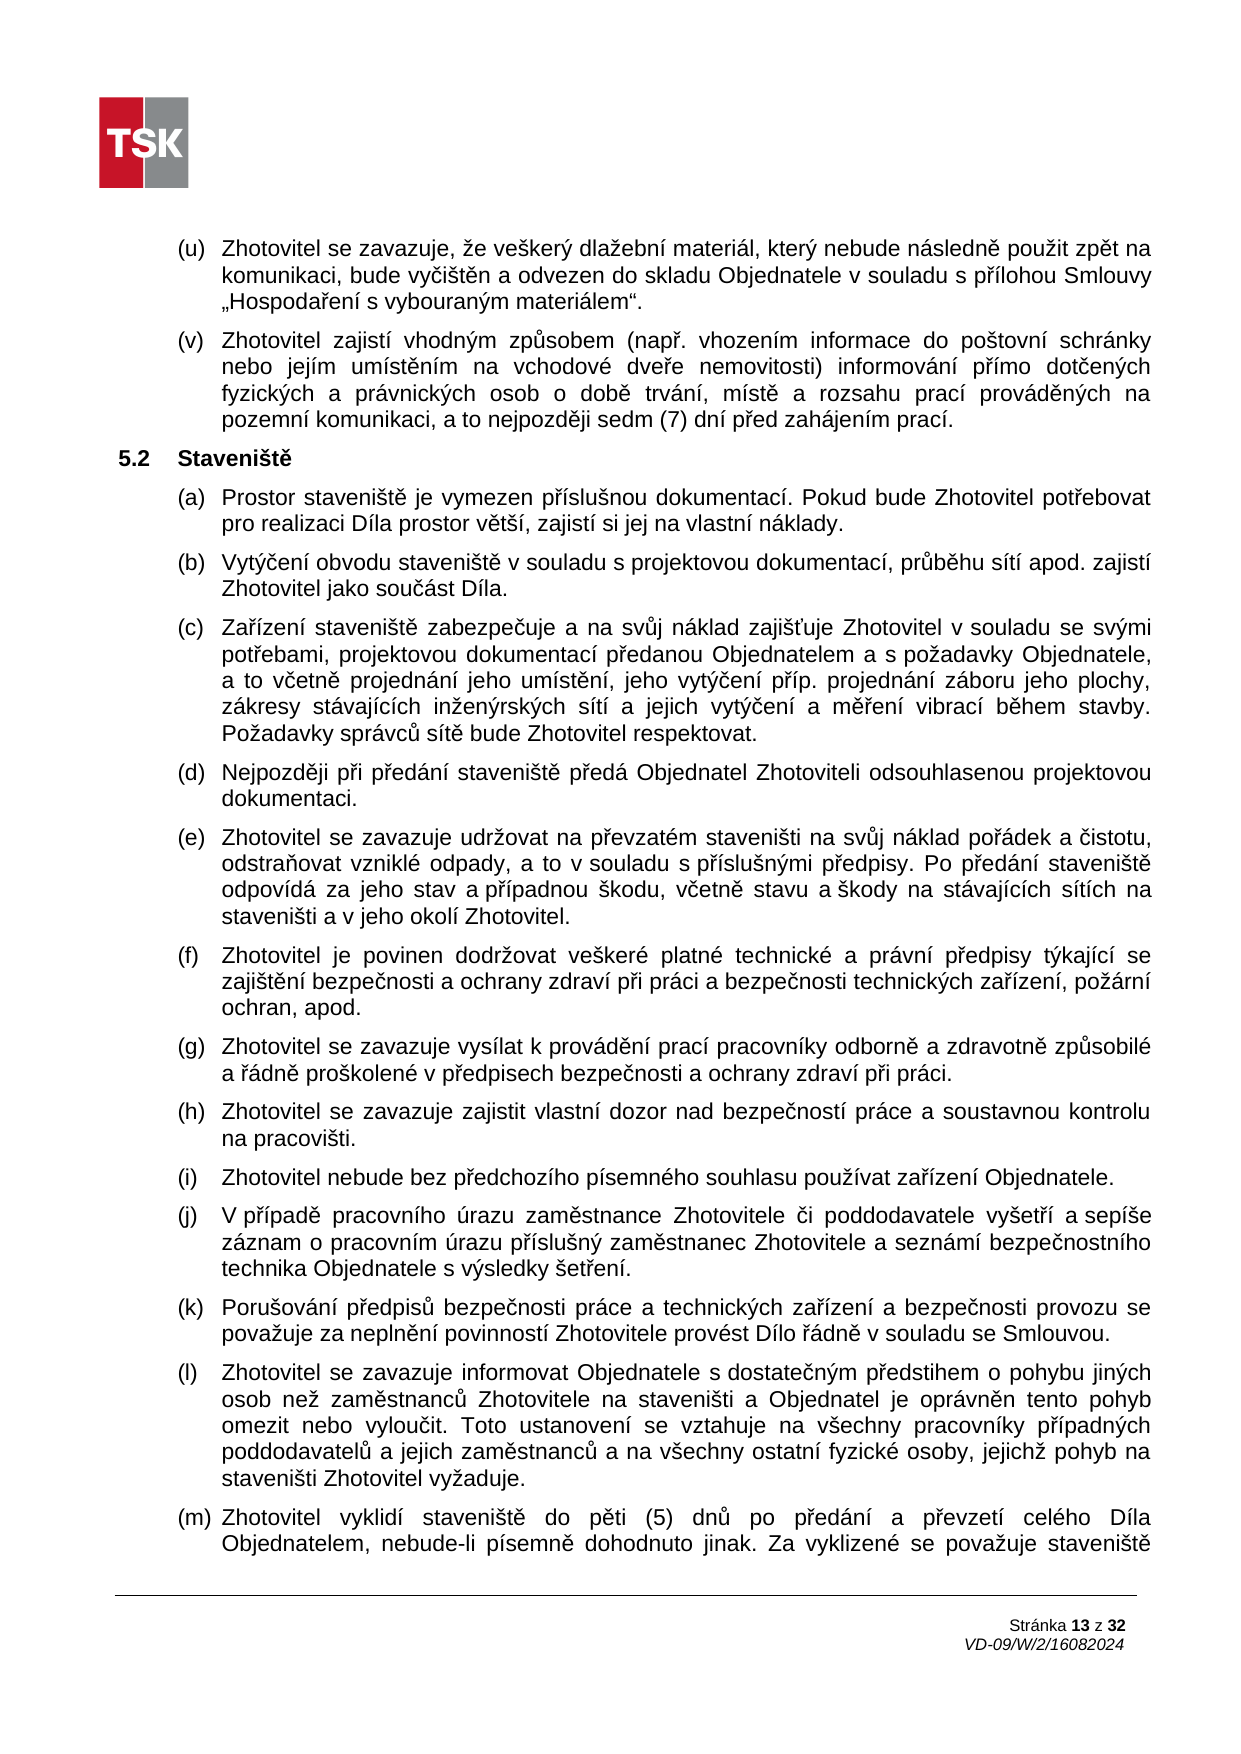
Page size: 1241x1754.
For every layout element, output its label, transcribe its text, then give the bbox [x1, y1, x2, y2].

text V případě pracovního úrazu zaměstnance Zhotovitele či poddodavatele vyšetří a sepíše záznam o pracovním úrazu příslušný zaměstnanec Zhotovitele a seznámí bezpečnostního technika Objednatele s výsledky šetření. [177, 1202, 1152, 1281]
text Zhotovitel je povinen dodržovat veškeré platné technické a právní předpisy týkající se zajištění bezpečnosti a ochrany zdraví při práci a bezpečnosti technických zařízení, požární ochran, apod. [177, 942, 1152, 1021]
text Zhotovitel se zavazuje zajistit vlastní dozor nad bezpečností práce a soustavnou kontrolu na pracovišti. [177, 1098, 1152, 1151]
text Zhotovitel se zavazuje, že veškerý dlažební materiál, který nebude následně použit zpět na komunikaci, bude vyčištěn a odvezen do skladu Objednatele v souladu s přílohou Smlouvy „Hospodaření s vybouraným materiálem“. [177, 235, 1152, 314]
text Zhotovitel nebude bez předchozího písemného souhlasu používat zařízení Objednatele. [177, 1163, 1152, 1190]
text Zhotovitel se zavazuje vysílat k provádění prací pracovníky odborně a zdravotně způsobilé a řádně proškolené v předpisech bezpečnosti a ochrany zdraví při práci. [177, 1033, 1152, 1086]
text Zařízení staveniště zabezpečuje a na svůj náklad zajišťuje Zhotovitel v souladu se svými potřebami, projektovou dokumentací předanou Objednatelem a s požadavky Objednatele, a to včetně projednání jeho umístění, jeho vytýčení příp. projednání záboru jeho plochy, zákresy stávajících inženýrských sítí a jejich vytýčení a měření vibrací během stavby. Požadavky správců sítě bude Zhotovitel respektovat. [177, 614, 1152, 746]
text Zhotovitel zajistí vhodným způsobem (např. vhozením informace do poštovní schránky nebo jejím umístěním na vchodové dveře nemovitosti) informování přímo dotčených fyzických a právnických osob o době trvání, místě a rozsahu prací prováděných na pozemní komunikaci, a to nejpozději sedm (7) dní před zahájením prací. [177, 327, 1152, 432]
text Prostor staveniště je vymezen příslušnou dokumentací. Pokud bude Zhotovitel potřebovat pro realizaci Díla prostor větší, zajistí si jej na vlastní náklady. [177, 484, 1152, 536]
text Zhotovitel se zavazuje udržovat na převzatém staveništi na svůj náklad pořádek a čistotu, odstraňovat vzniklé odpady, a to v souladu s příslušnými předpisy. Po předání staveniště odpovídá za jeho stav a případnou škodu, včetně stavu a škody na stávajících sítích na staveništi a v jeho okolí Zhotovitel. [177, 824, 1152, 929]
text Staveniště [118, 445, 1152, 471]
picture [99, 97, 189, 188]
text Vytýčení obvodu staveniště v souladu s projektovou dokumentací, průběhu sítí apod. zajistí Zhotovitel jako součást Díla. [177, 549, 1152, 602]
text Porušování předpisů bezpečnosti práce a technických zařízení a bezpečnosti provozu se považuje za neplnění povinností Zhotovitele provést Dílo řádně v souladu se Smlouvou. [177, 1294, 1152, 1347]
text Zhotovitel se zavazuje informovat Objednatele s dostatečným předstihem o pohybu jiných osob než zaměstnanců Zhotovitele na staveništi a Objednatel je oprávněn tento pohyb omezit nebo vyloučit. Toto ustanovení se vztahuje na všechny pracovníky případných poddodavatelů a jejich zaměstnanců a na všechny ostatní fyzické osoby, jejichž pohyb na staveništi Zhotovitel vyžaduje. [177, 1359, 1152, 1491]
text Nejpozději při předání staveniště předá Objednatel Zhotoviteli odsouhlasenou projektovou dokumentaci. [177, 758, 1152, 811]
